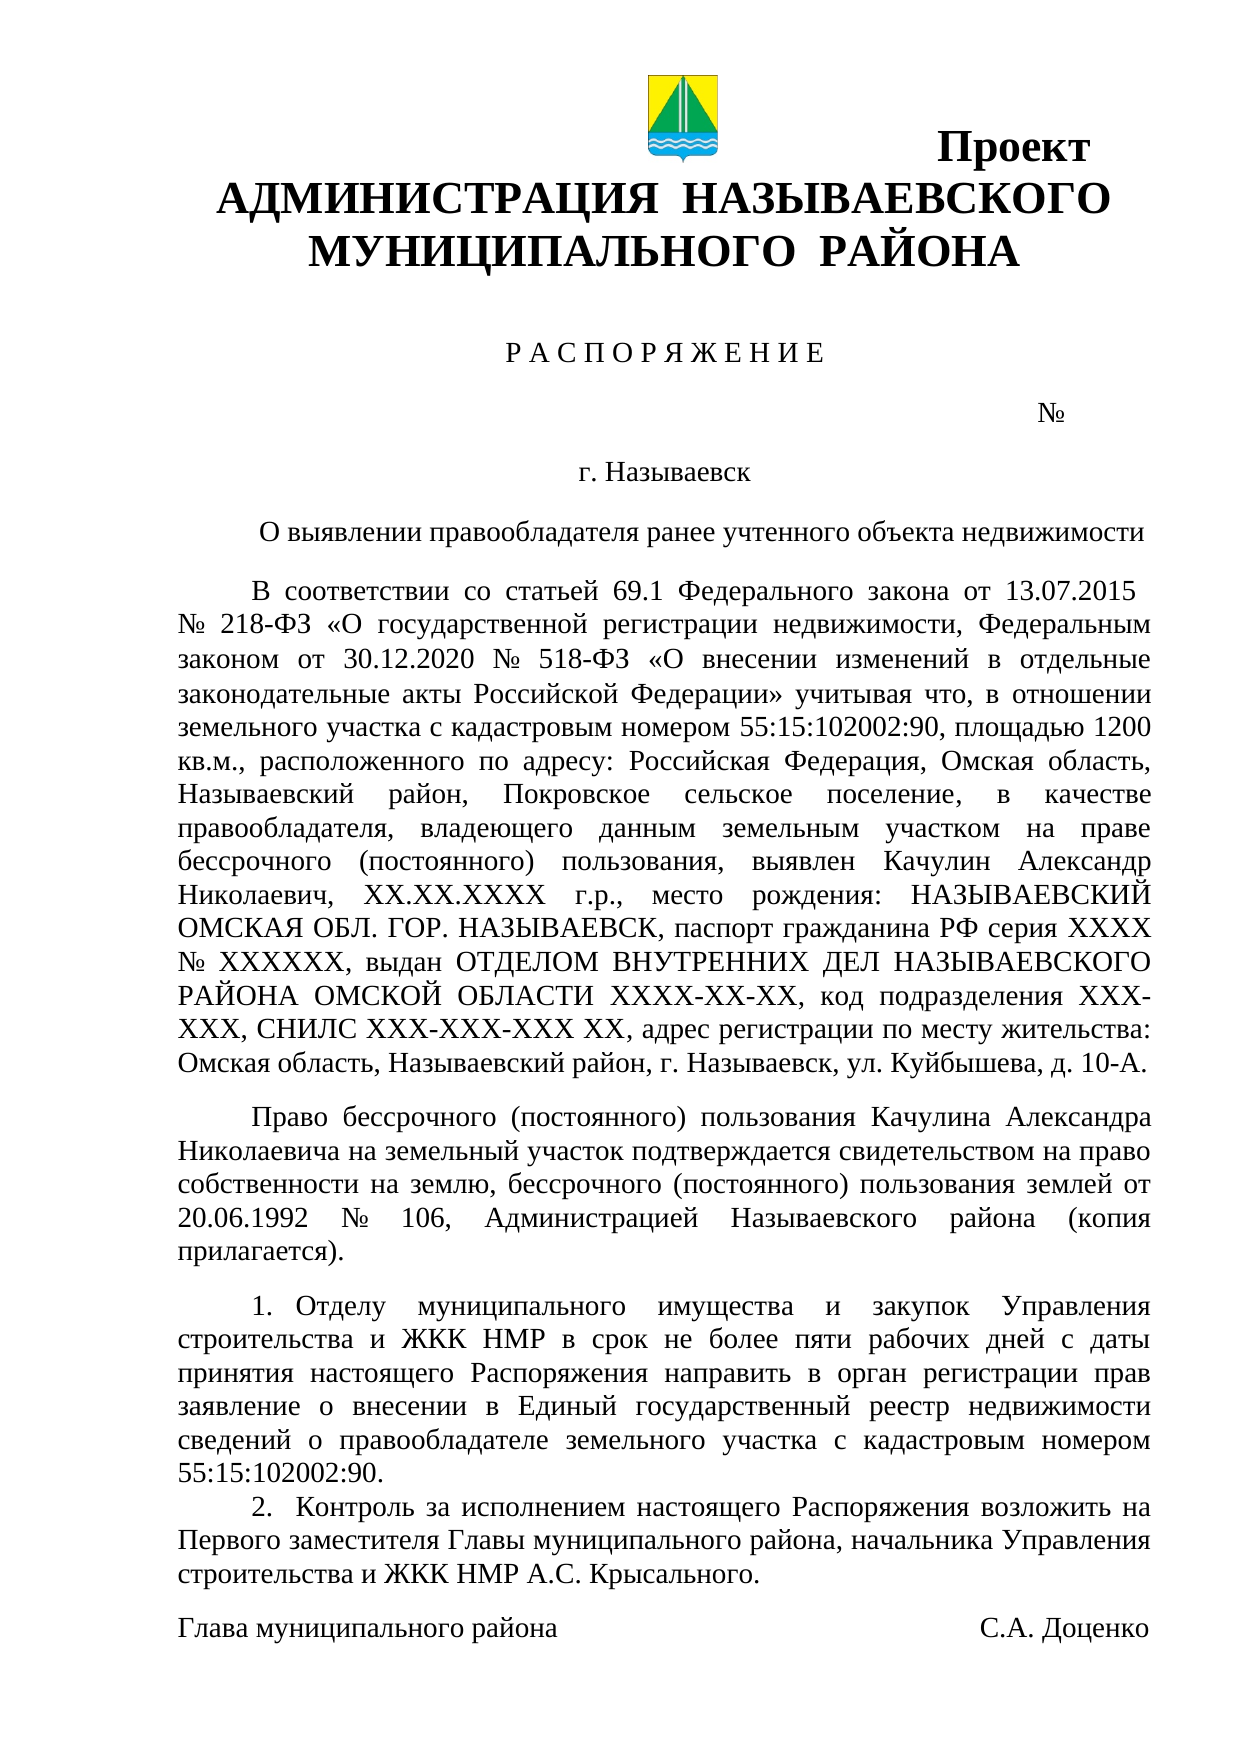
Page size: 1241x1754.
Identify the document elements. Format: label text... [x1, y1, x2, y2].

text Право бессрочного (постоянного) пользования Качулина Александра Николаевича на земельный участок подтверждается свидетельством на право собственности на землю, бессрочного (постоянного) пользования землей от 20.06.1992 № 106, Администрацией Называевского района (копия прилагается). [177, 1099, 1152, 1267]
picture [648, 138, 718, 163]
title АДМИНИСТРАЦИЯ НАЗЫВАЕВСКОГО МУНИЦИПАЛЬНОГО РАЙОНА [177, 171, 1152, 276]
list Контроль за исполнением настоящего Распоряжения возложить на Первого заместителя Главы муниципального района, начальника Управления строительства и ЖКК НМР А.С. Крысального. [177, 1489, 1152, 1589]
title Проект [177, 118, 1152, 171]
picture [648, 75, 718, 133]
text Глава муниципального района С.А. Доценко [177, 1610, 1152, 1644]
text Р А С П О Р Я Ж Е Н И Е [177, 336, 1152, 369]
list Отделу муниципального имущества и закупок Управления строительства и ЖКК НМР в срок не более пяти рабочих дней с даты принятия настоящего Распоряжения направить в орган регистрации прав заявление о внесении в Единый государственный реестр недвижимости сведений о правообладателе земельного участка с кадастровым номером 55:15:102002:90. [177, 1288, 1152, 1489]
text В соответствии со статьей 69.1 Федерального закона от 13.07.2015 № 218-ФЗ «О государственной регистрации недвижимости, Федеральным законом от 30.12.2020 № 518-ФЗ «О внесении изменений в отдельные законодательные акты Российской Федерации» учитывая что, в отношении земельного участка с кадастровым номером 55:15:102002:90, площадью 1200 кв.м., расположенного по адресу: Российская Федерация, Омская область, Называевский район, Покровское сельское поселение, в качестве правообладателя, владеющего данным земельным участком на праве бессрочного (постоянного) пользования, выявлен Качулин Александр Николаевич, ХХ.ХХ.ХХХХ г.р., место рождения: НАЗЫВАЕВСКИЙ ОМСКАЯ ОБЛ. ГОР. НАЗЫВАЕВСК, паспорт гражданина РФ серия ХХХХ № ХХХХХХ, выдан ОТДЕЛОМ ВНУТРЕННИХ ДЕЛ НАЗЫВАЕВСКОГО РАЙОНА ОМСКОЙ ОБЛАСТИ ХХХХ-ХХ-ХХ, код подразделения ХХХ-ХХХ, СНИЛС ХХХ-ХХХ-ХХХ ХХ, адрес регистрации по месту жительства: Омская область, Называевский район, г. Называевск, ул. Куйбышева, д. 10-А. [177, 573, 1152, 1078]
text г. Называевск [177, 454, 1152, 488]
text № [177, 395, 1152, 428]
text О выявлении правообладателя ранее учтенного объекта недвижимости [252, 514, 1152, 547]
